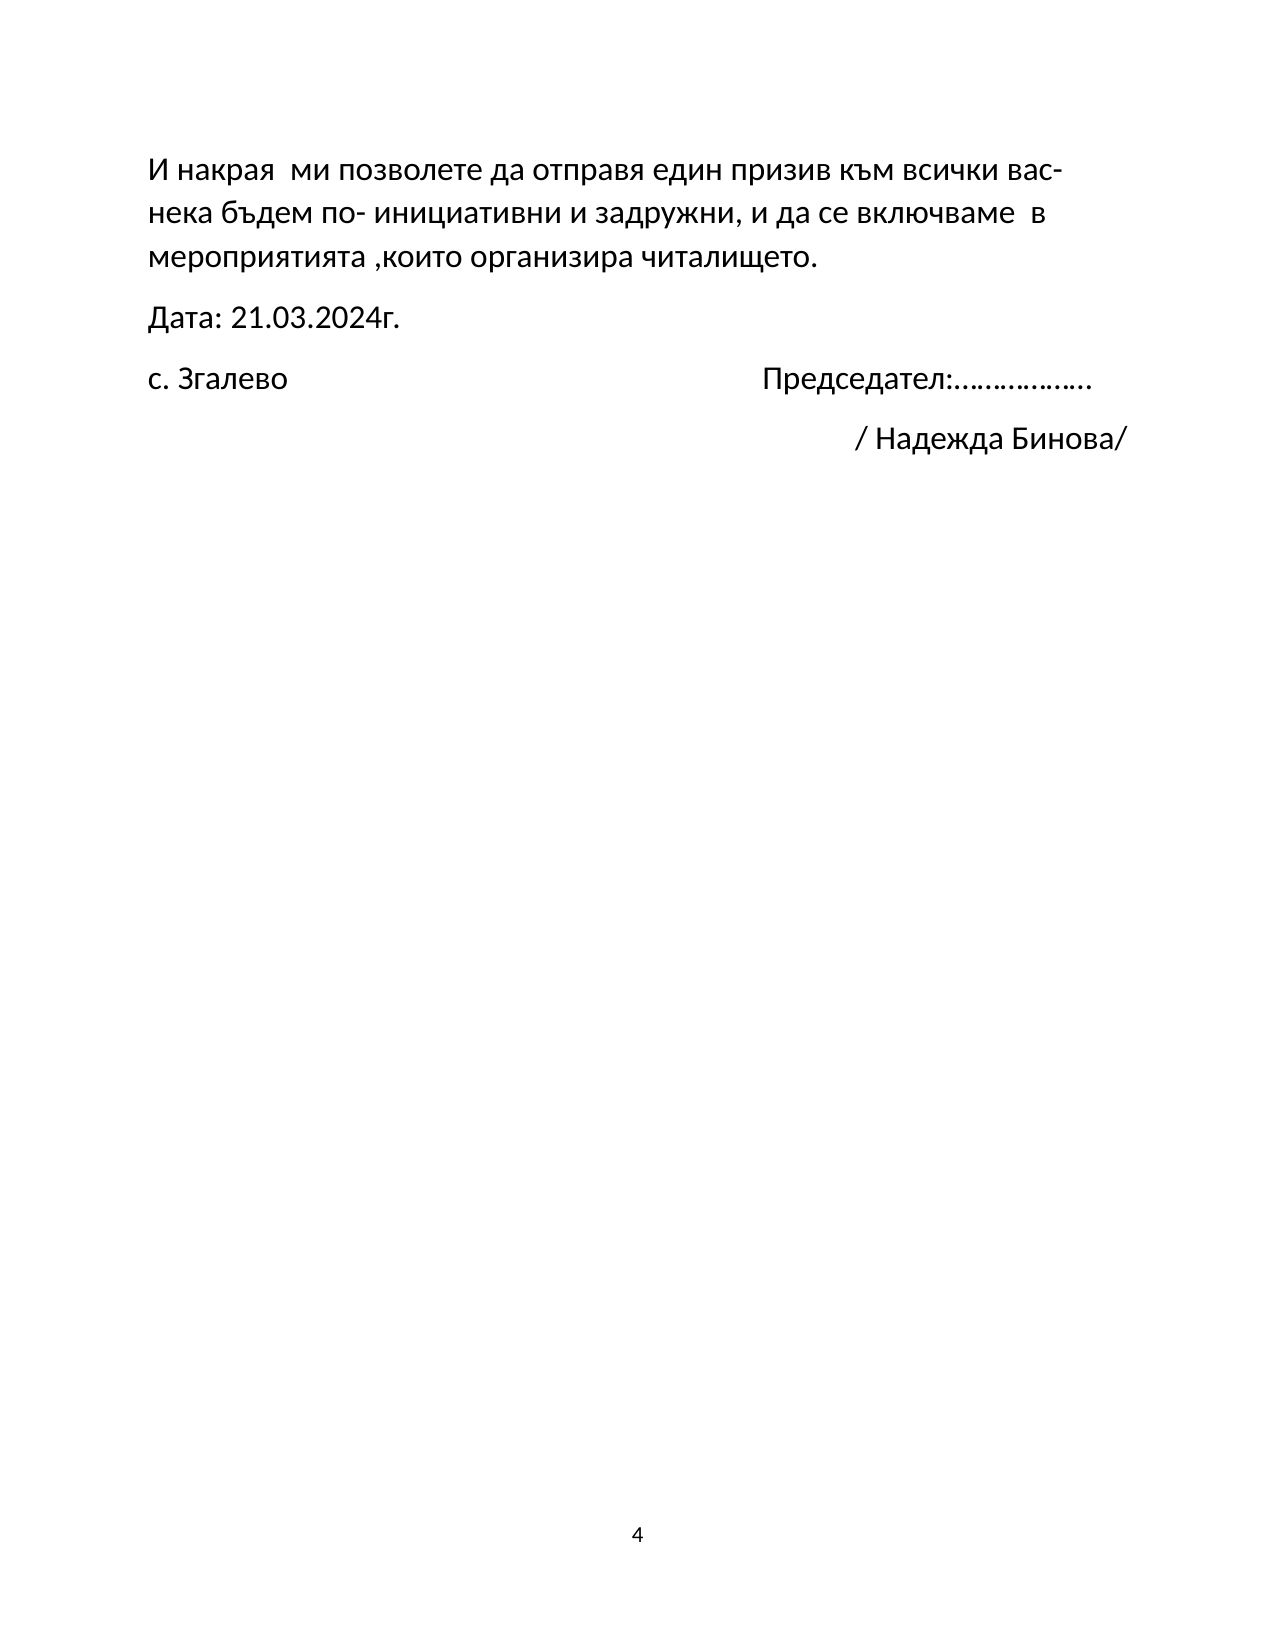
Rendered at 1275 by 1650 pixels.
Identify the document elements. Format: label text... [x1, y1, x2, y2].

text Дата: 21.03.2024г. [148, 296, 1127, 337]
text с. Згалево Председател:……………… [148, 357, 1127, 397]
text / Надежда Бинова/ [148, 417, 1127, 458]
text И накрая ми позволете да отправя един призив към всички вас-нека бъдем по- инициативни и задружни, и да се включваме в мероприятията ,които организира читалището. [148, 148, 1127, 276]
